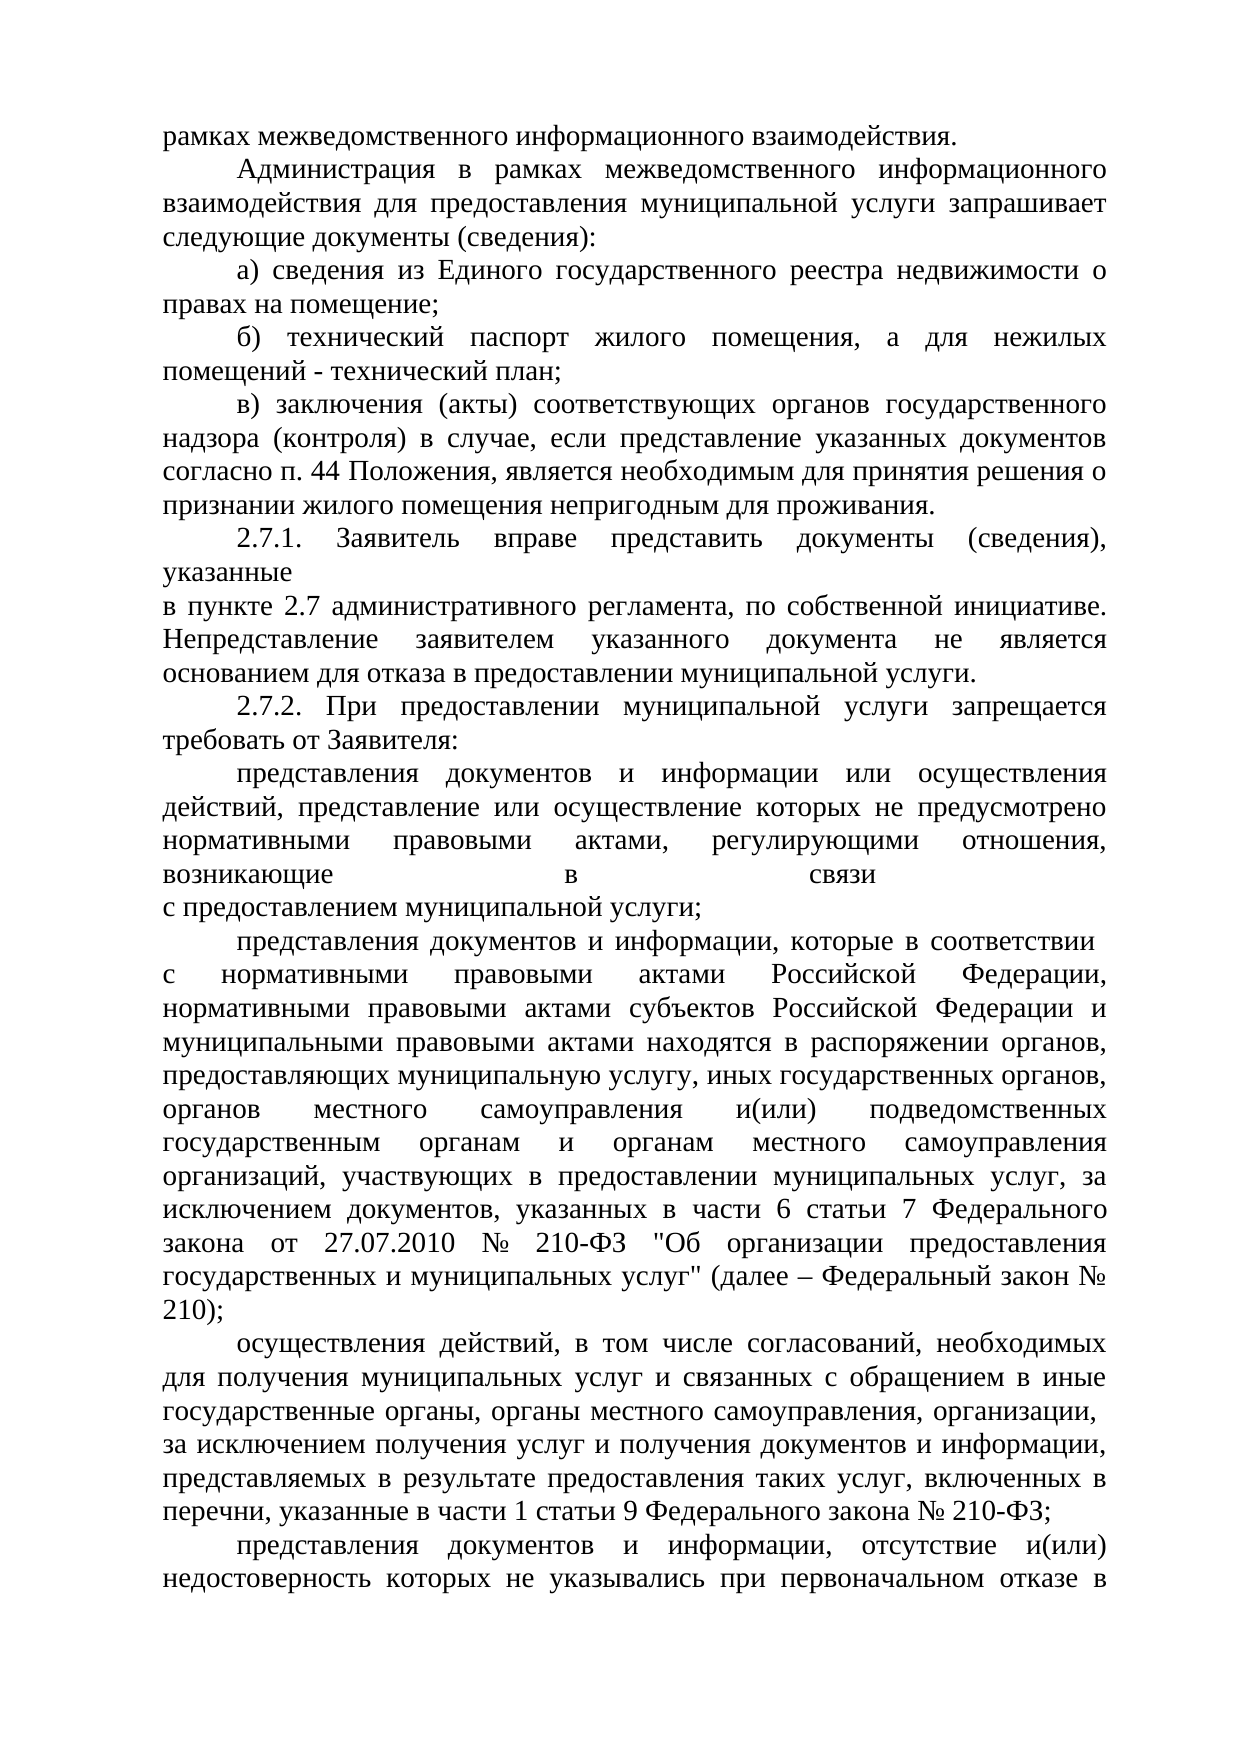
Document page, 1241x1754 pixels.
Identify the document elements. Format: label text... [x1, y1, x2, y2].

text Администрация в рамках межведомственного информационного взаимодействия для предоставления муниципальной услуги запрашивает следующие документы (сведения): [162, 152, 1107, 252]
text б) технический паспорт жилого помещения, а для нежилых помещений - технический план; [162, 319, 1107, 386]
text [162, 1527, 1107, 1594]
text в) заключения (акты) соответствующих органов государственного надзора (контроля) в случае, если представление указанных документов согласно п. 44 Положения, является необходимым для принятия решения о признании жилого помещения непригодным для проживания. [162, 386, 1107, 521]
text представления документов и информации, которые в соответствии с нормативными правовыми актами Российской Федерации, нормативными правовыми актами субъектов Российской Федерации и муниципальными правовыми актами находятся в распоряжении органов, предоставляющих муниципальную услугу, иных государственных органов, органов местного самоуправления и(или) подведомственных государственным органам и органам местного самоуправления организаций, участвующих в предоставлении муниципальных услуг, за исключением документов, указанных в части 6 статьи 7 Федерального закона от 27.07.2010 № 210-ФЗ "Об организации предоставления государственных и муниципальных услуг" (далее – Федеральный закон № 210); [162, 923, 1107, 1326]
text 2.7.1. Заявитель вправе представить документы (сведения), указанные в пункте 2.7 административного регламента, по собственной инициативе. Непредставление заявителем указанного документа не является основанием для отказа в предоставлении муниципальной услуги. [162, 521, 1107, 688]
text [162, 118, 1107, 152]
text а) сведения из Единого государственного реестра недвижимости о правах на помещение; [162, 252, 1107, 319]
text осуществления действий, в том числе согласований, необходимых для получения муниципальных услуг и связанных с обращением в иные государственные органы, органы местного самоуправления, организации, за исключением получения услуг и получения документов и информации, представляемых в результате предоставления таких услуг, включенных в перечни, указанные в части 1 статьи 9 Федерального закона № 210-ФЗ; [162, 1326, 1107, 1527]
text представления документов и информации или осуществления действий, представление или осуществление которых не предусмотрено нормативными правовыми актами, регулирующими отношения, возникающие в связи с предоставлением муниципальной услуги; [162, 755, 1107, 923]
text 2.7.2. При предоставлении муниципальной услуги запрещается требовать от Заявителя: [162, 688, 1107, 755]
